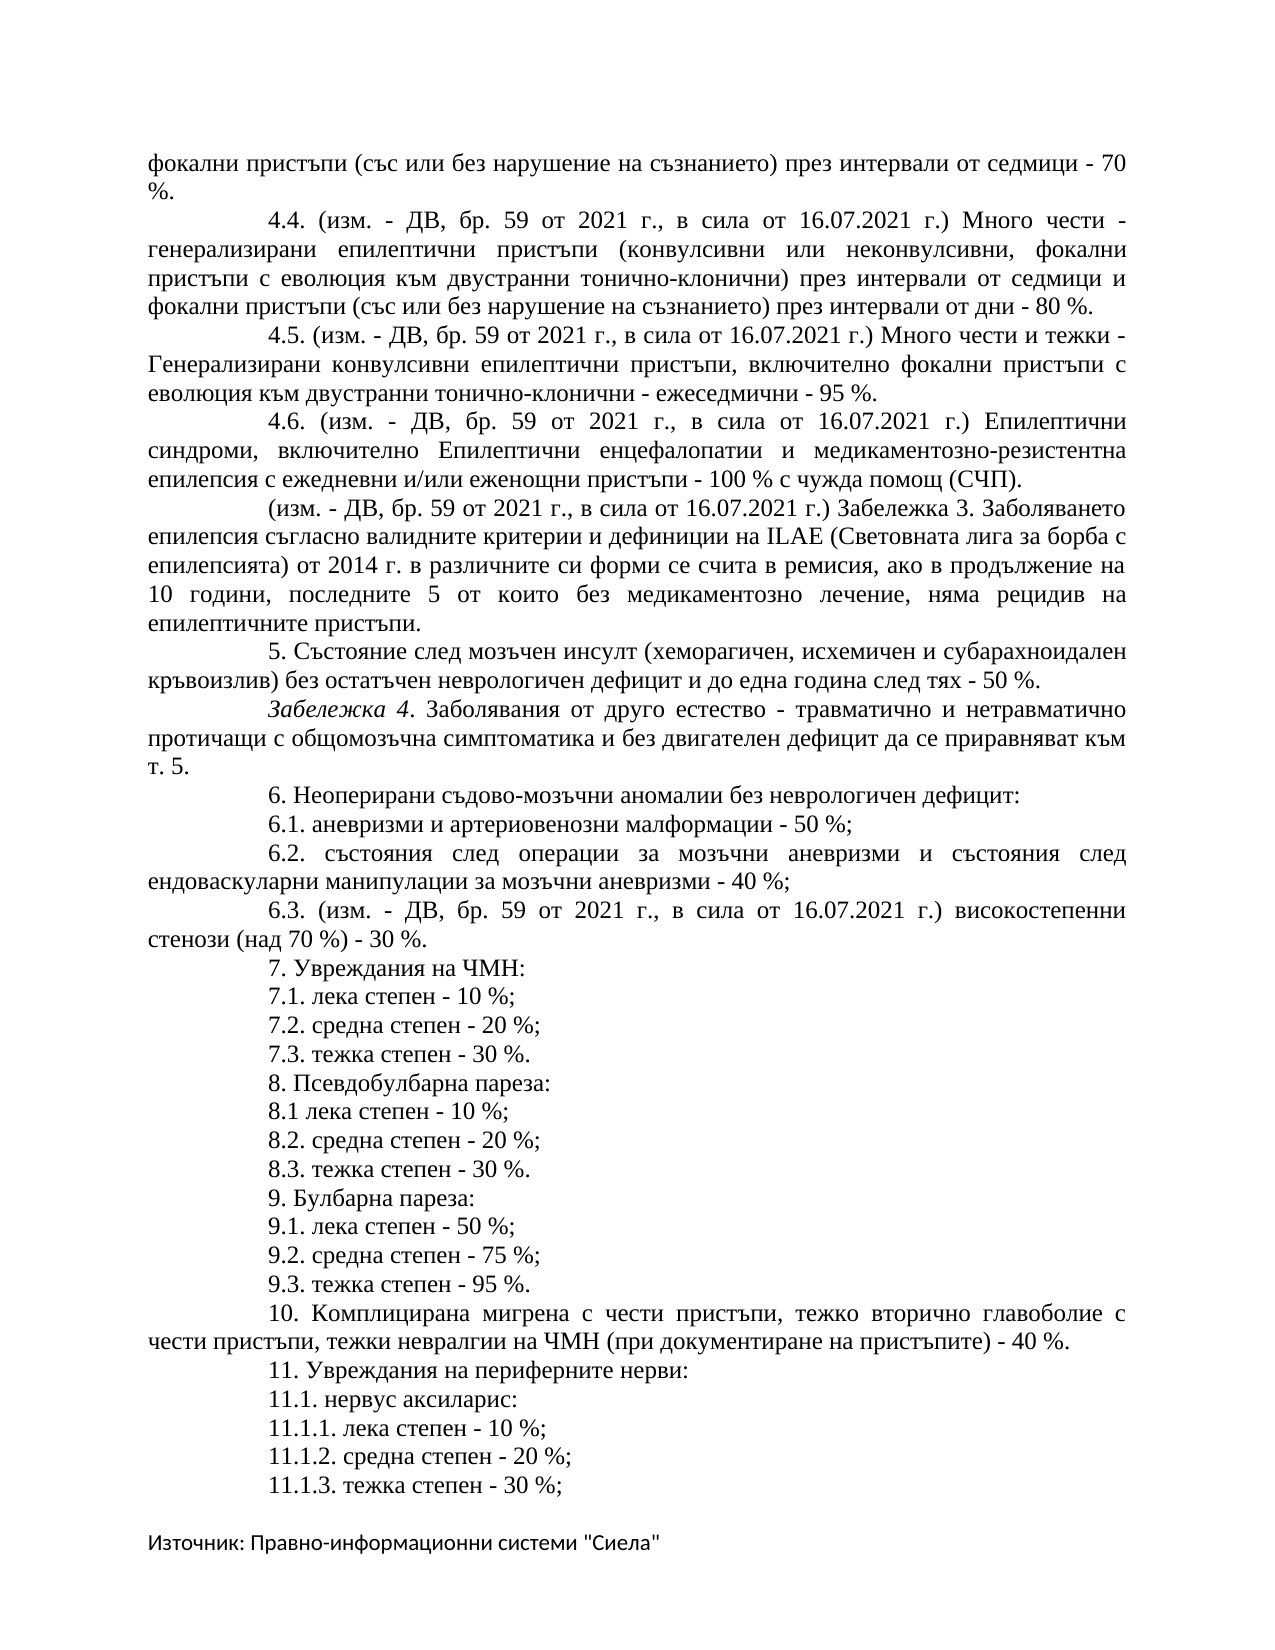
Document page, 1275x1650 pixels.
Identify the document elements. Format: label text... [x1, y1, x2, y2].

text 8.1 лека степен - 10 %; [148, 1096, 1127, 1125]
text 4.4. (изм. - ДВ, бр. 59 от 2021 г., в сила от 16.07.2021 г.) Много чести - генерализирани епилептични пристъпи (конвулсивни или неконвулсивни, фокални пристъпи с еволюция към двустранни тонично-клонични) през интервали от седмици и фокални пристъпи (със или без нарушение на съзнанието) през интервали от дни - 80 %. [148, 205, 1127, 320]
text (изм. - ДВ, бр. 59 от 2021 г., в сила от 16.07.2021 г.) Забележка 3. Заболяването епилепсия съгласно валидните критерии и дефиниции на ILAE (Световната лига за борба с епилепсията) от 2014 г. в различните си форми се счита в ремисия, ако в продължение на 10 години, последните 5 от които без медикаментозно лечение, няма рецидив на епилептичните пристъпи. [148, 493, 1127, 636]
text 7.3. тежка степен - 30 %. [148, 1039, 1127, 1068]
text 8.2. средна степен - 20 %; [148, 1125, 1127, 1154]
text 7.2. средна степен - 20 %; [148, 1010, 1127, 1039]
text 11.1.2. средна степен - 20 %; [148, 1441, 1127, 1470]
text 9.3. тежка степен - 95 %. [148, 1269, 1127, 1298]
text 7.1. лека степен - 10 %; [148, 981, 1127, 1010]
text 11.1.3. тежка степен - 30 %; [148, 1470, 1127, 1499]
text 6.1. аневризми и артериовенозни малформации - 50 %; [148, 809, 1127, 838]
text 4.6. (изм. - ДВ, бр. 59 от 2021 г., в сила от 16.07.2021 г.) Епилептични синдроми, включително Епилептични енцефалопатии и медикаментозно-резистентна епилепсия с ежедневни и/или еженощни пристъпи - 100 % с чужда помощ (СЧП). [148, 406, 1127, 493]
text 9.2. средна степен - 75 %; [148, 1240, 1127, 1269]
text 8.3. тежка степен - 30 %. [148, 1154, 1127, 1183]
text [148, 148, 1127, 205]
text 10. Комплицирана мигрена с чести пристъпи, тежко вторично главоболие с чести пристъпи, тежки невралгии на ЧМН (при документиране на пристъпите) - 40 %. [148, 1298, 1127, 1355]
text 6.3. (изм. - ДВ, бр. 59 от 2021 г., в сила от 16.07.2021 г.) високостепенни стенози (над 70 %) - 30 %. [148, 895, 1127, 953]
text 9.1. лека степен - 50 %; [148, 1211, 1127, 1240]
text 5. Състояние след мозъчен инсулт (хеморагичен, исхемичен и субарахноидален кръвоизлив) без остатъчен неврологичен дефицит и до една година след тях - 50 %. [148, 636, 1127, 694]
text 7. Увреждания на ЧМН: [148, 953, 1127, 981]
text 6. Неоперирани съдово-мозъчни аномалии без неврологичен дефицит: [148, 780, 1127, 809]
text 6.2. състояния след операции за мозъчни аневризми и състояния след ендоваскуларни манипулации за мозъчни аневризми - 40 %; [148, 838, 1127, 895]
text 11.1.1. лека степен - 10 %; [148, 1413, 1127, 1441]
text Забележка 4. Заболявания от друго естество - травматично и нетравматично протичащи с общомозъчна симптоматика и без двигателен дефицит да се приравняват към т. 5. [148, 694, 1127, 780]
text 9. Булбарна пареза: [148, 1183, 1127, 1211]
text 11. Увреждания на периферните нерви: [148, 1355, 1127, 1384]
text 11.1. нервус аксиларис: [148, 1384, 1127, 1413]
text 8. Псевдобулбарна пареза: [148, 1068, 1127, 1096]
text 4.5. (изм. - ДВ, бр. 59 от 2021 г., в сила от 16.07.2021 г.) Много чести и тежки - Генерализирани конвулсивни епилептични пристъпи, включително фокални пристъпи с еволюция към двустранни тонично-клонични - ежеседмични - 95 %. [148, 320, 1127, 406]
